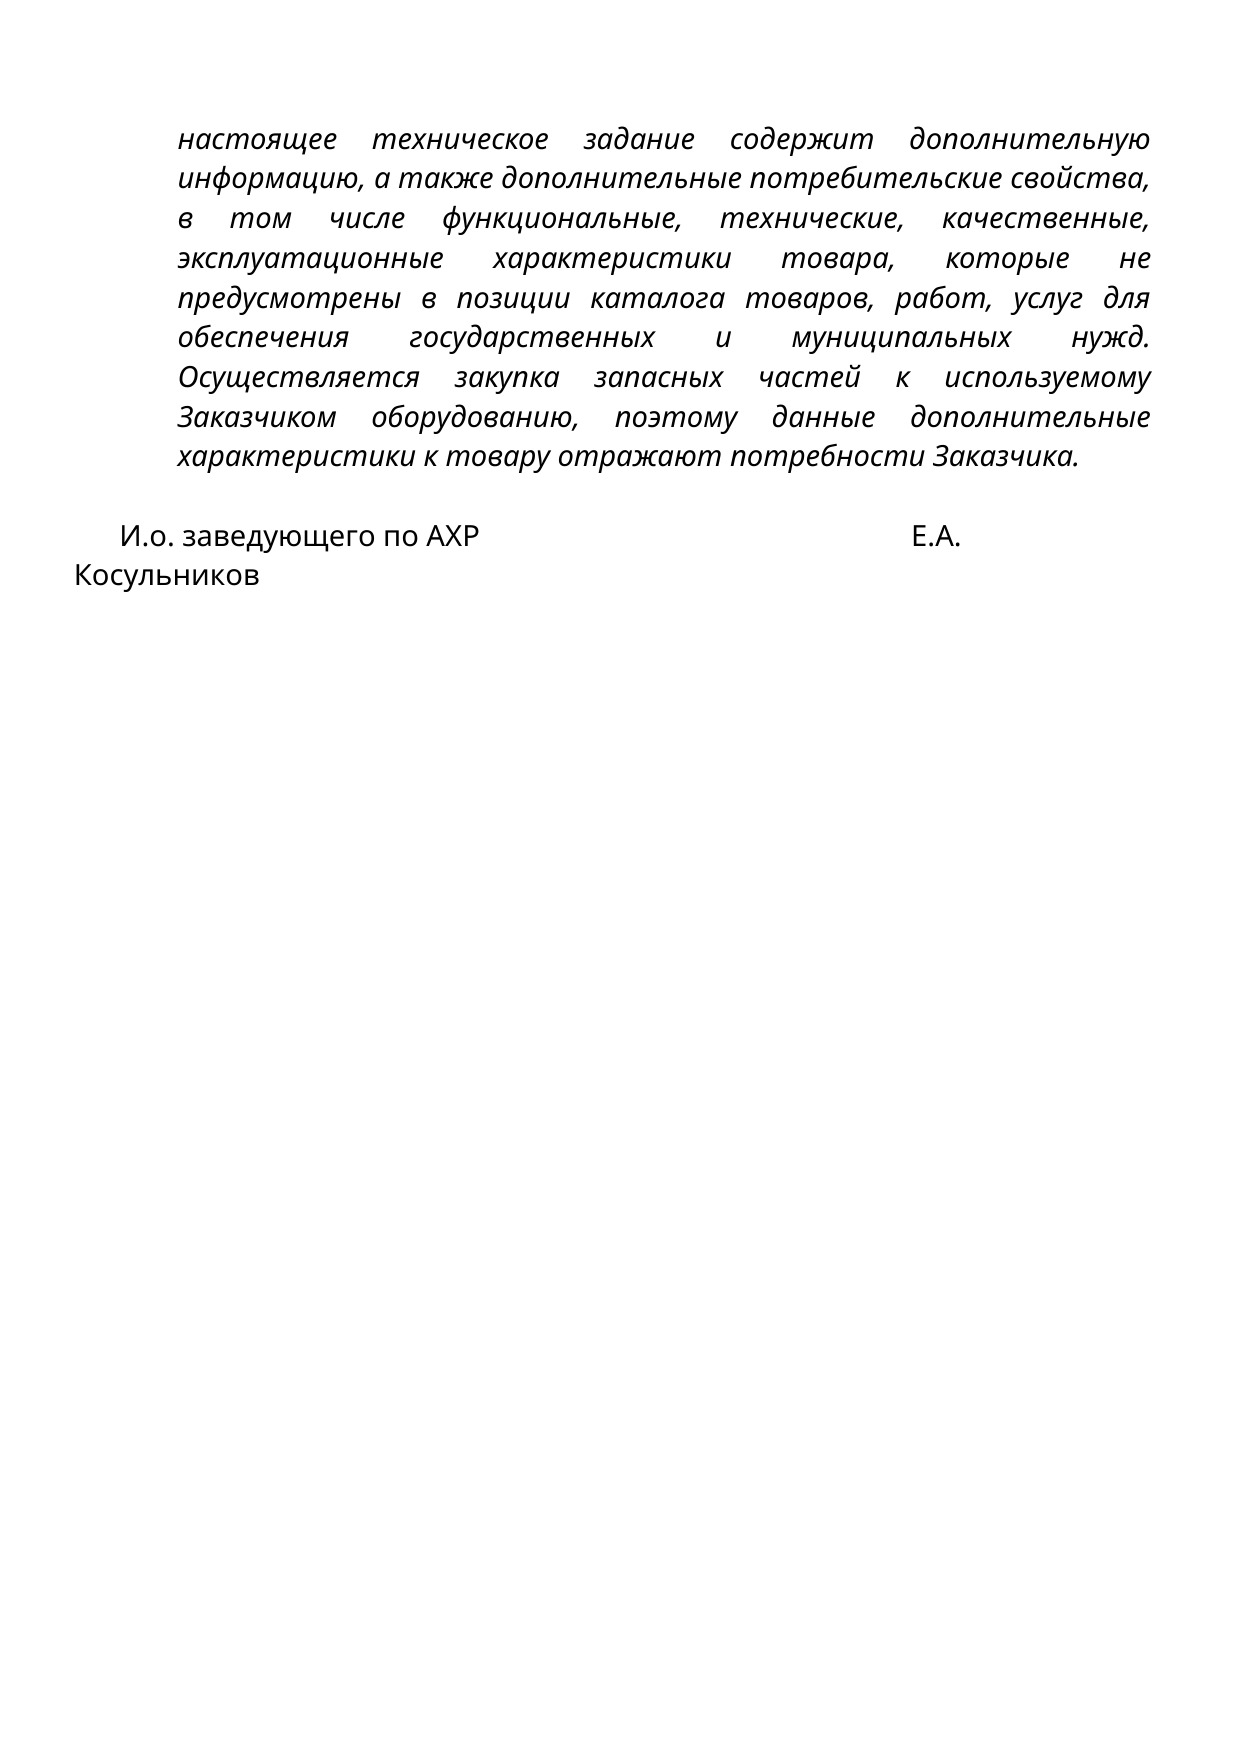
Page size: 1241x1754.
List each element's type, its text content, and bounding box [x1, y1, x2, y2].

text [177, 118, 1152, 475]
text И.о. заведующего по АХР Е.А. Косульников [74, 515, 1152, 594]
